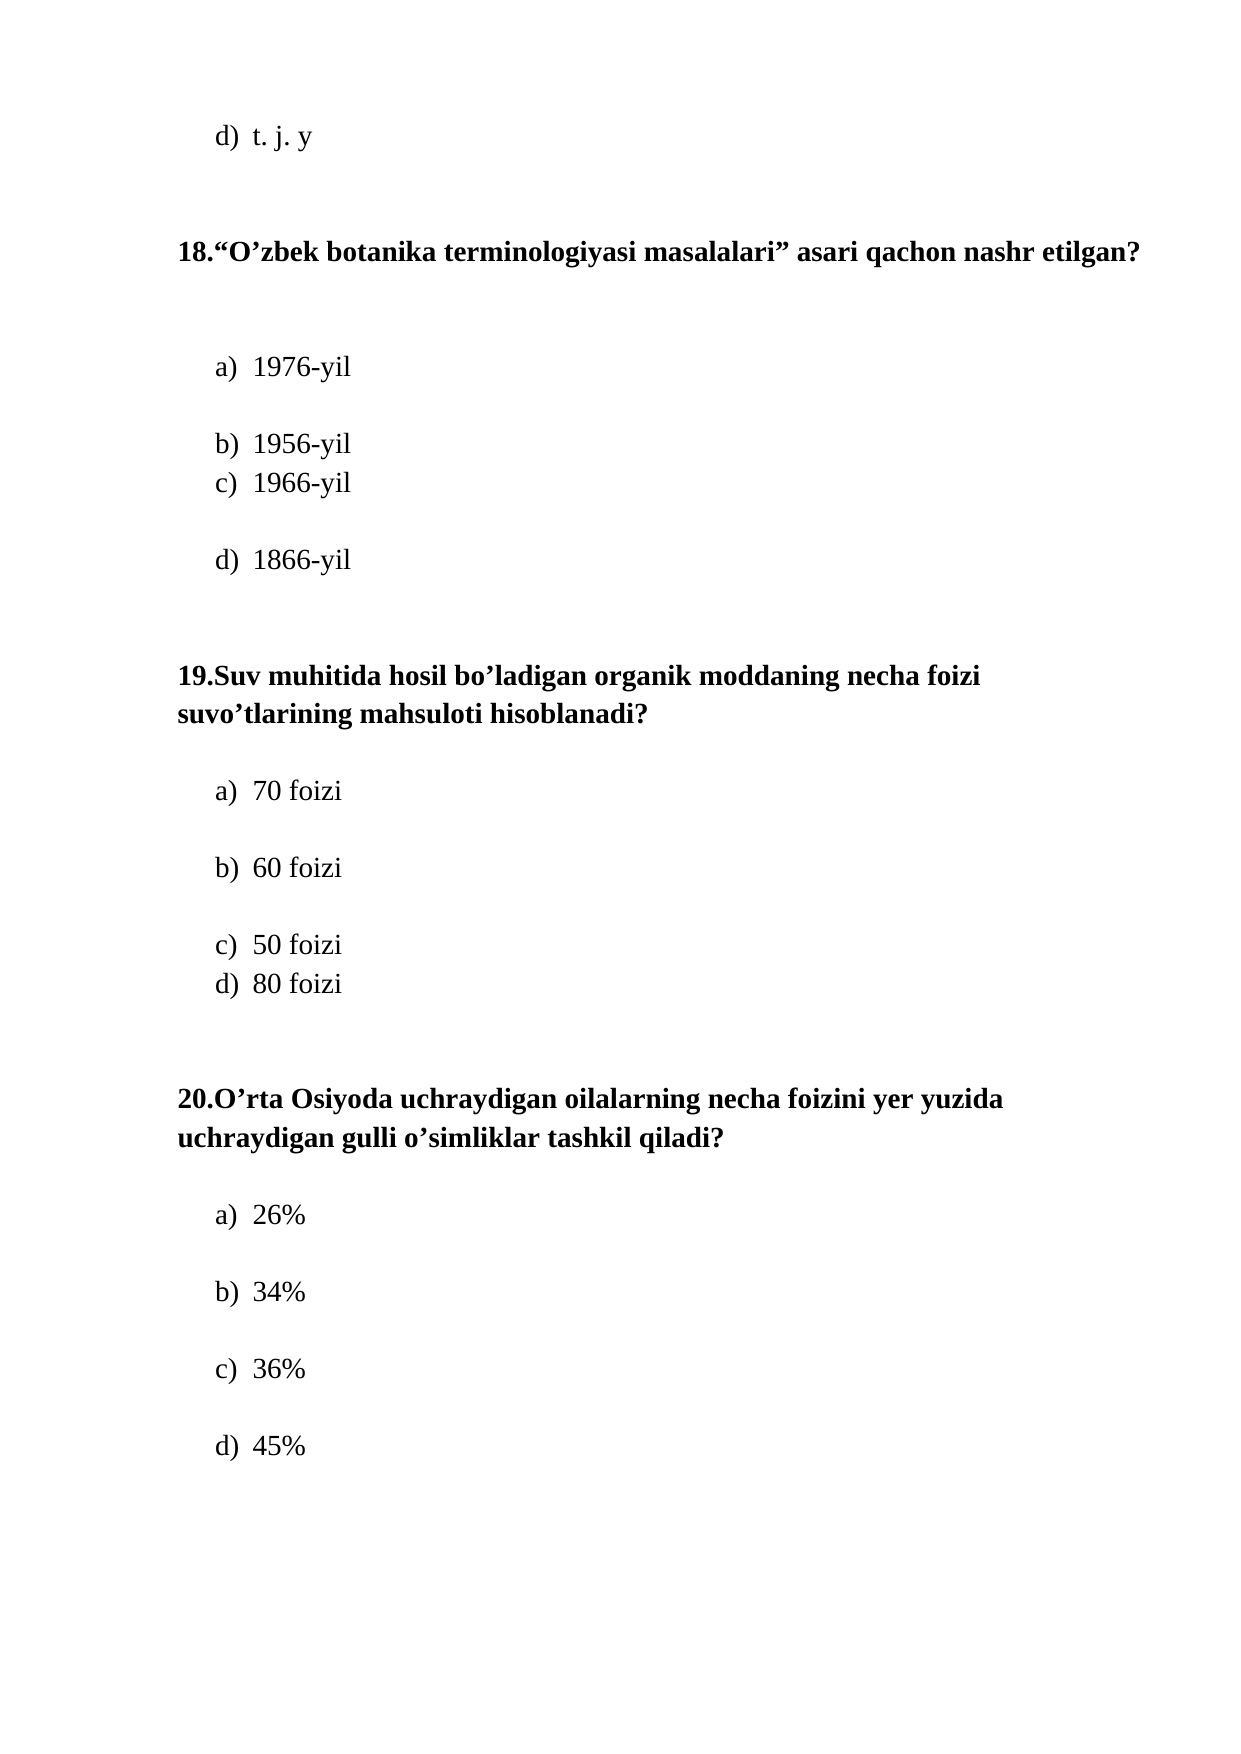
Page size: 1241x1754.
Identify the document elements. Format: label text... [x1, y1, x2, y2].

list 1956-yil [215, 426, 1152, 460]
list t. j. y [215, 118, 1152, 152]
list 26% [215, 1197, 1152, 1231]
list 1866-yil [215, 542, 1152, 576]
list 45% [215, 1428, 1152, 1462]
text 20.O’rta Osiyoda uchraydigan oilalarning necha foizini yer yuzida uchraydigan gulli o’simliklar tashkil qiladi? [177, 1082, 1152, 1154]
list 1966-yil [215, 465, 1152, 498]
list 1976-yil [215, 349, 1152, 383]
text 19.Suv muhitida hosil bo’ladigan organik moddaning necha foizi suvo’tlarining mahsuloti hisoblanadi? [177, 658, 1152, 730]
text 18.“O’zbek botanika terminologiyasi masalalari” asari qachon nashr etilgan? [177, 234, 1152, 267]
list 70 foizi [215, 773, 1152, 807]
list 34% [215, 1274, 1152, 1308]
list 50 foizi [215, 927, 1152, 961]
list 36% [215, 1351, 1152, 1385]
list 80 foizi [215, 966, 1152, 999]
list 60 foizi [215, 850, 1152, 884]
